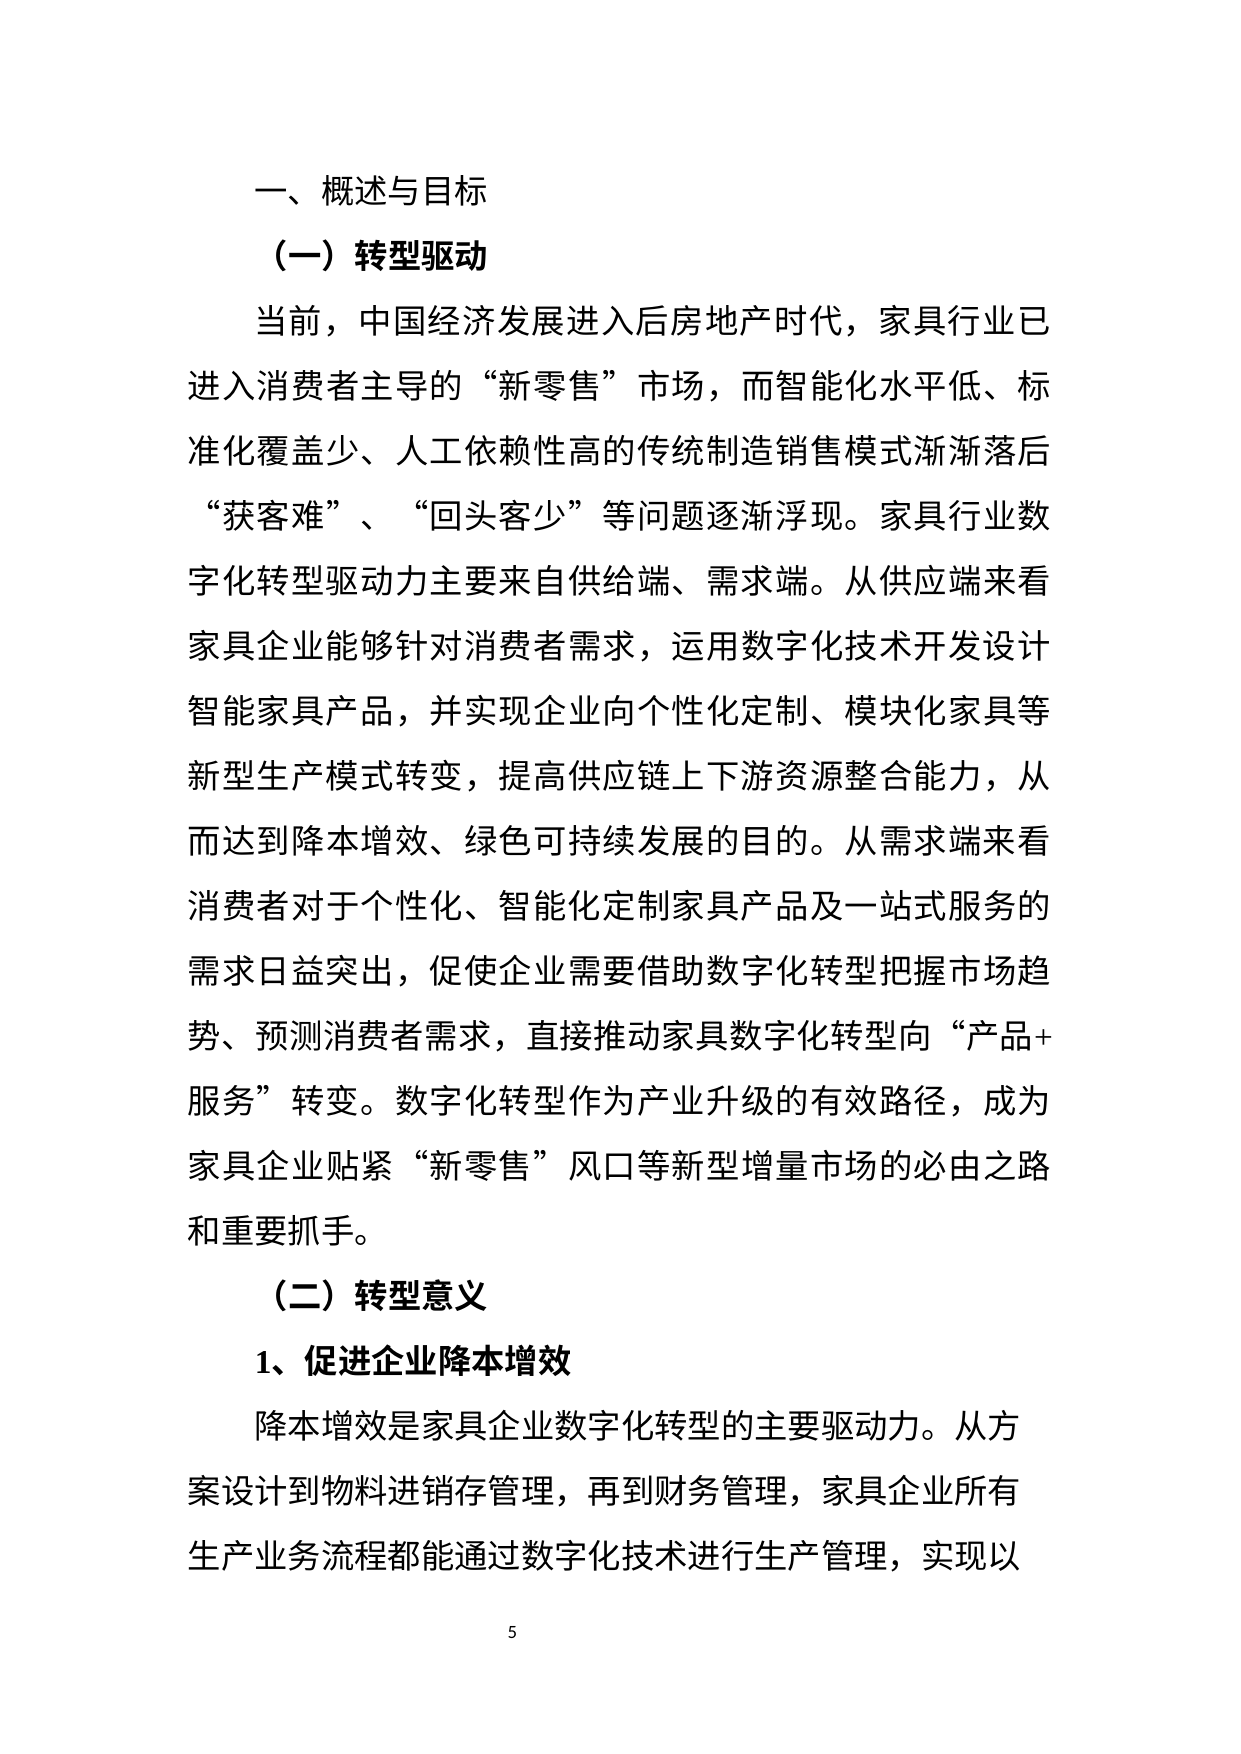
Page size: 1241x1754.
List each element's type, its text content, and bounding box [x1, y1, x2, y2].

subtitle （一）转型驱动 [187, 221, 1053, 286]
subtitle 1、促进企业降本增效 [187, 1326, 1053, 1391]
subtitle （二）转型意义 [187, 1261, 1053, 1326]
text 当前，中国经济发展进入后房地产时代，家具行业已进入消费者主导的“新零售”市场，而智能化水平低、标准化覆盖少、人工依赖性高的传统制造销售模式渐渐落后，“获客难”、“回头客少”等问题逐渐浮现。家具行业数字化转型驱动力主要来自供给端、需求端。从供应端来看，家具企业能够针对消费者需求，运用数字化技术开发设计智能家具产品，并实现企业向个性化定制、模块化家具等新型生产模式转变，提高供应链上下游资源整合能力，从而达到降本增效、绿色可持续发展的目的。从需求端来看，消费者对于个性化、智能化定制家具产品及一站式服务的需求日益突出，促使企业需要借助数字化转型把握市场趋势、预测消费者需求，直接推动家具数字化转型向“产品+服务”转变。数字化转型作为产业升级的有效路径，成为家具企业贴紧“新零售”风口等新型增量市场的必由之路和重要抓手。 [187, 286, 1053, 1261]
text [187, 1391, 1053, 1586]
subtitle 一、概述与目标 [187, 156, 1053, 221]
